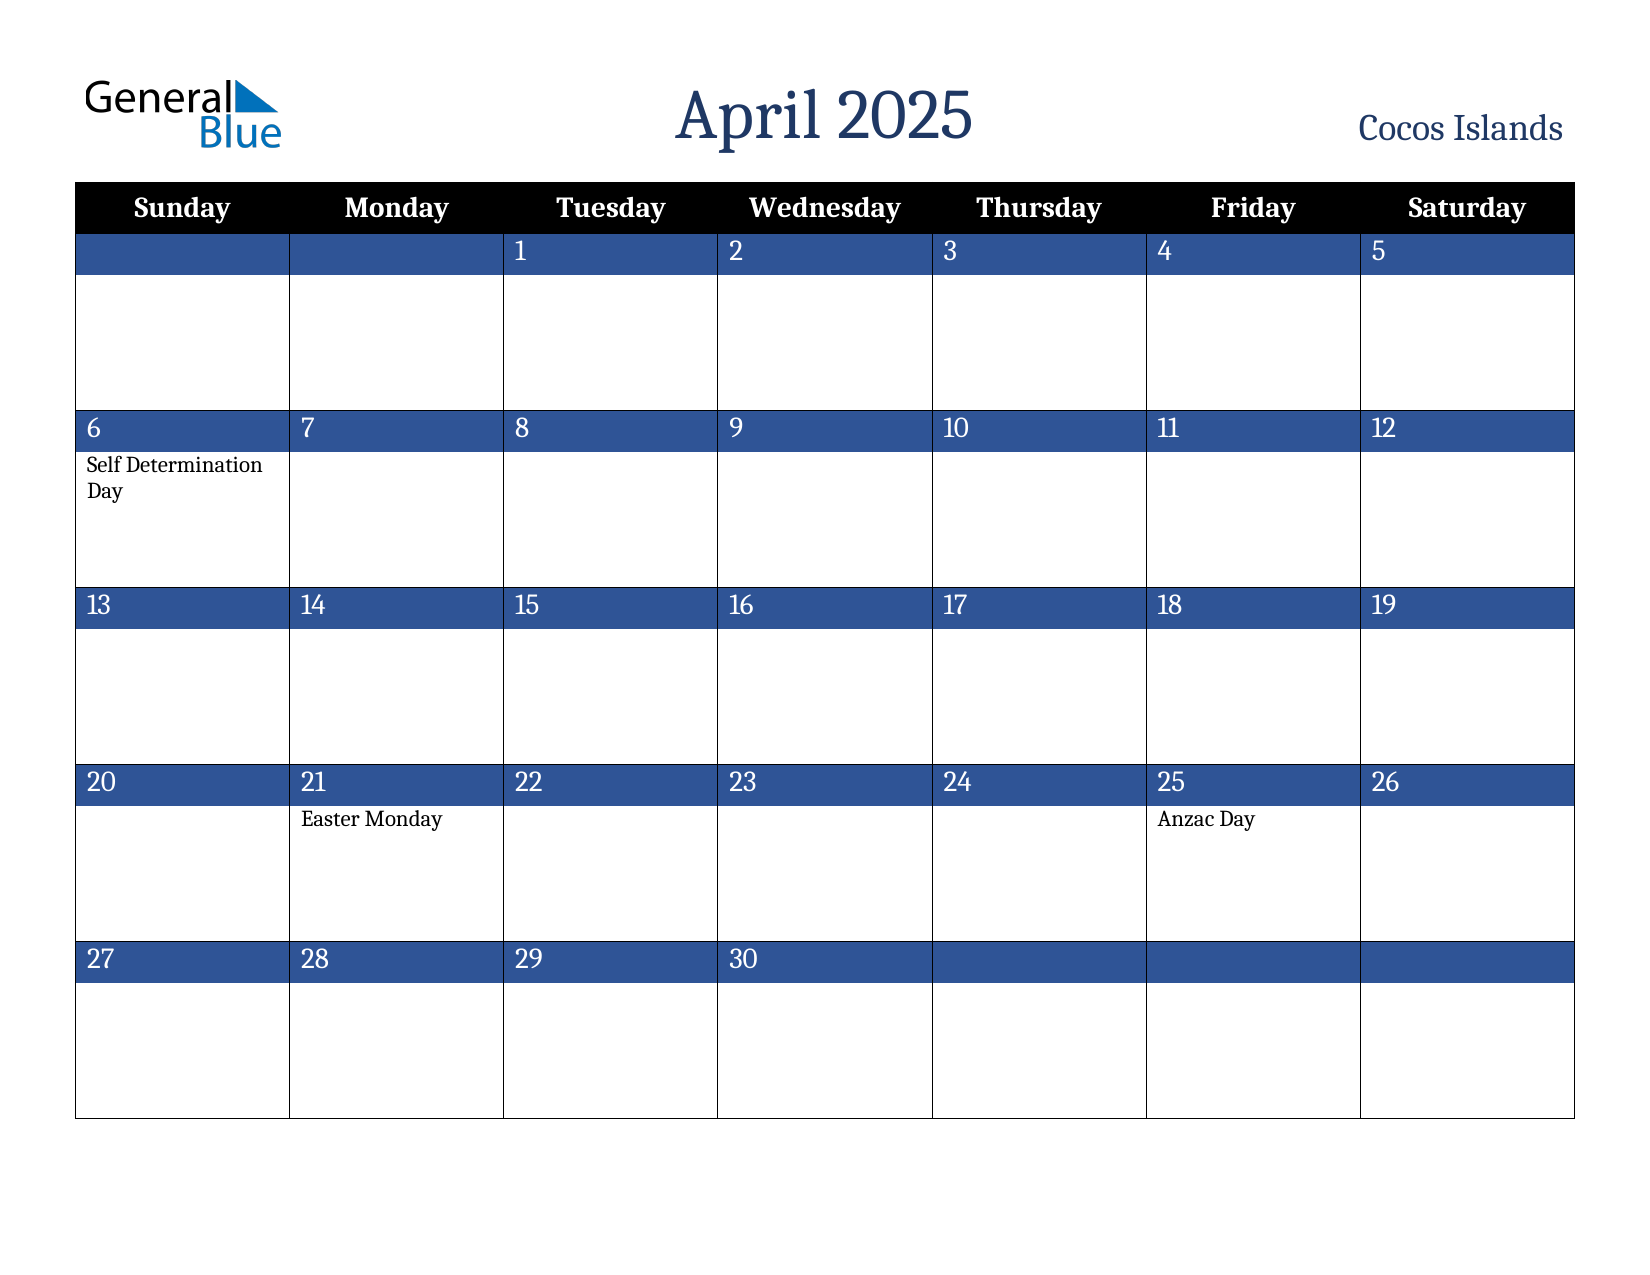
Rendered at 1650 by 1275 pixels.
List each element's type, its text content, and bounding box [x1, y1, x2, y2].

table_cell [290, 629, 503, 764]
table_cell [1147, 452, 1360, 587]
table_cell 13 [76, 588, 289, 629]
table_cell 16 [718, 588, 932, 629]
table_cell 8 [504, 411, 717, 452]
table_cell [76, 983, 289, 1118]
table_header April 2025 [504, 75, 1146, 182]
table_cell 6 [76, 411, 289, 452]
table_cell 19 [1361, 588, 1574, 629]
table_cell 12 [1361, 411, 1574, 452]
table_cell [1147, 629, 1360, 764]
table_cell Sunday [76, 183, 289, 233]
table_cell [504, 629, 717, 764]
table_cell [504, 806, 717, 941]
table_cell [290, 275, 503, 410]
table_cell [718, 629, 932, 764]
table_cell [1361, 806, 1574, 941]
table_cell 2 [718, 234, 932, 275]
table_cell Thursday [933, 183, 1146, 233]
table_cell [504, 983, 717, 1118]
table_cell [1361, 452, 1574, 587]
table_cell [718, 275, 932, 410]
table_cell 15 [504, 588, 717, 629]
table_cell Tuesday [504, 183, 717, 233]
table_cell [1147, 983, 1360, 1118]
table_cell [290, 452, 503, 587]
table_cell [76, 234, 289, 275]
table_cell 24 [933, 765, 1146, 806]
table_cell Saturday [1361, 183, 1574, 233]
table_cell 21 [290, 765, 503, 806]
table_cell 20 [76, 765, 289, 806]
table_cell Self Determination Day [76, 452, 289, 587]
table_cell 30 [718, 942, 932, 983]
table_cell [933, 275, 1146, 410]
table_cell [933, 629, 1146, 764]
table_cell [1361, 629, 1574, 764]
table_cell [1361, 983, 1574, 1118]
table_cell [933, 806, 1146, 941]
table_cell [933, 452, 1146, 587]
table_cell Wednesday [718, 183, 932, 233]
table_cell [718, 806, 932, 941]
table_cell Easter Monday [290, 806, 503, 941]
table_cell 9 [718, 411, 932, 452]
table_cell [504, 452, 717, 587]
table_cell 1 [504, 234, 717, 275]
table_cell [1361, 942, 1574, 983]
table_cell 28 [290, 942, 503, 983]
table_cell 10 [933, 411, 1146, 452]
table_cell 22 [504, 765, 717, 806]
picture [86, 80, 281, 148]
table_cell 11 [1147, 411, 1360, 452]
table_cell Friday [1147, 183, 1360, 233]
table_cell [933, 942, 1146, 983]
table_cell 27 [76, 942, 289, 983]
table_header [76, 75, 503, 182]
table_cell 7 [290, 411, 503, 452]
table_cell [504, 275, 717, 410]
table_cell [1147, 942, 1360, 983]
table_cell [290, 234, 503, 275]
table_cell [76, 275, 289, 410]
table_cell 3 [933, 234, 1146, 275]
table_cell [718, 983, 932, 1118]
table_cell [933, 983, 1146, 1118]
table_cell [76, 806, 289, 941]
table_cell 14 [290, 588, 503, 629]
table_cell Monday [290, 183, 503, 233]
table_cell [290, 983, 503, 1118]
table_cell 29 [504, 942, 717, 983]
table_cell 18 [1147, 588, 1360, 629]
table_cell [76, 629, 289, 764]
table_cell [1361, 275, 1574, 410]
table_cell 5 [1361, 234, 1574, 275]
table_cell Anzac Day [1147, 806, 1360, 941]
table_cell 26 [1361, 765, 1574, 806]
table_cell 17 [933, 588, 1146, 629]
table_header Cocos Islands [1146, 75, 1574, 182]
table_cell 4 [1147, 234, 1360, 275]
table_cell 25 [1147, 765, 1360, 806]
table_cell 23 [718, 765, 932, 806]
table_cell [718, 452, 932, 587]
table_cell [1147, 275, 1360, 410]
